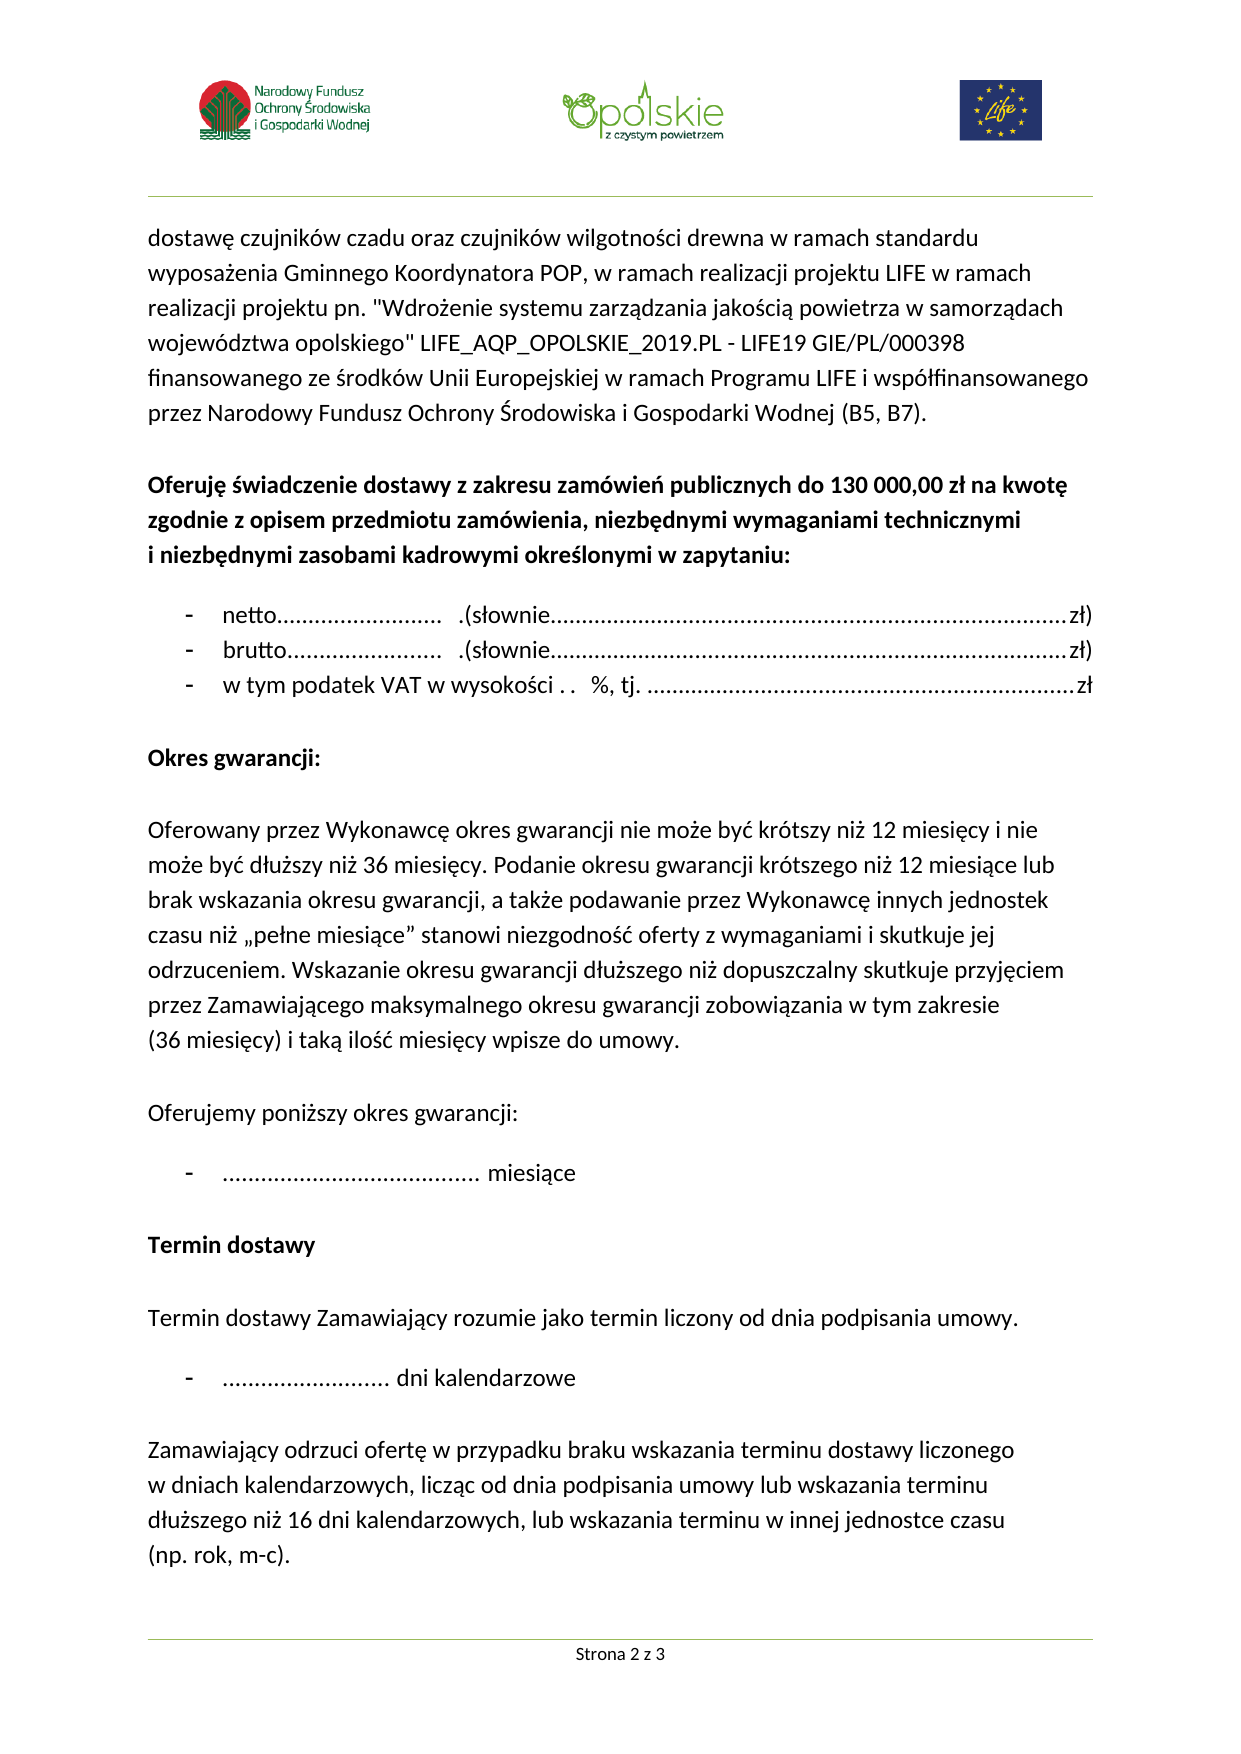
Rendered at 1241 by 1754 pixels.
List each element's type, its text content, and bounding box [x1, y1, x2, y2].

picture [147, 27, 1093, 194]
text Termin dostawy Zamawiający rozumie jako termin liczony od dnia podpisania umowy. [148, 1302, 1093, 1332]
list w tym podatek VAT w wysokości %, tj. zł [185, 669, 1093, 700]
text Oferuję świadczenie dostawy z zakresu zamówień publicznych do 130 000,00 zł na kwotę zgodnie z opisem przedmiotu zamówienia, niezbędnymi wymaganiami technicznymi i niezbędnymi zasobami kadrowymi określonymi w zapytaniu: [148, 469, 1093, 570]
list dni kalendarzowe [185, 1362, 1093, 1392]
list brutto .(słownie zł) [185, 634, 1093, 665]
list netto .(słownie zł) [185, 599, 1093, 630]
text Oferujemy poniższy okres gwarancji: [148, 1097, 1093, 1127]
text Zamawiający odrzuci ofertę w przypadku braku wskazania terminu dostawy liczonego w dniach kalendarzowych, licząc od dnia podpisania umowy lub wskazania terminu dłuższego niż 16 dni kalendarzowych, lub wskazania terminu w innej jednostce czasu (np. rok, m-c). [148, 1434, 1093, 1570]
text Okres gwarancji: [148, 742, 1093, 772]
text dostawę czujników czadu oraz czujników wilgotności drewna w ramach standardu wyposażenia Gminnego Koordynatora POP, w ramach realizacji projektu LIFE w ramach realizacji projektu pn. "Wdrożenie systemu zarządzania jakością powietrza w samorządach województwa opolskiego" LIFE_AQP_OPOLSKIE_2019.PL - LIFE19 GIE/PL/000398 finansowanego ze środków Unii Europejskiej w ramach Programu LIFE i współfinansowanego przez Narodowy Fundusz Ochrony Środowiska i Gospodarki Wodnej (B5, B7). [148, 222, 1093, 427]
text Oferowany przez Wykonawcę okres gwarancji nie może być krótszy niż 12 miesięcy i nie może być dłuższy niż 36 miesięcy. Podanie okresu gwarancji krótszego niż 12 miesiące lub brak wskazania okresu gwarancji, a także podawanie przez Wykonawcę innych jednostek czasu niż „pełne miesiące” stanowi niezgodność oferty z wymaganiami i skutkuje jej odrzuceniem. Wskazanie okresu gwarancji dłuższego niż dopuszczalny skutkuje przyjęciem przez Zamawiającego maksymalnego okresu gwarancji zobowiązania w tym zakresie (36 miesięcy) i taką ilość miesięcy wpisze do umowy. [148, 814, 1093, 1055]
text Termin dostawy [148, 1229, 1093, 1260]
list miesiące [185, 1157, 1093, 1187]
